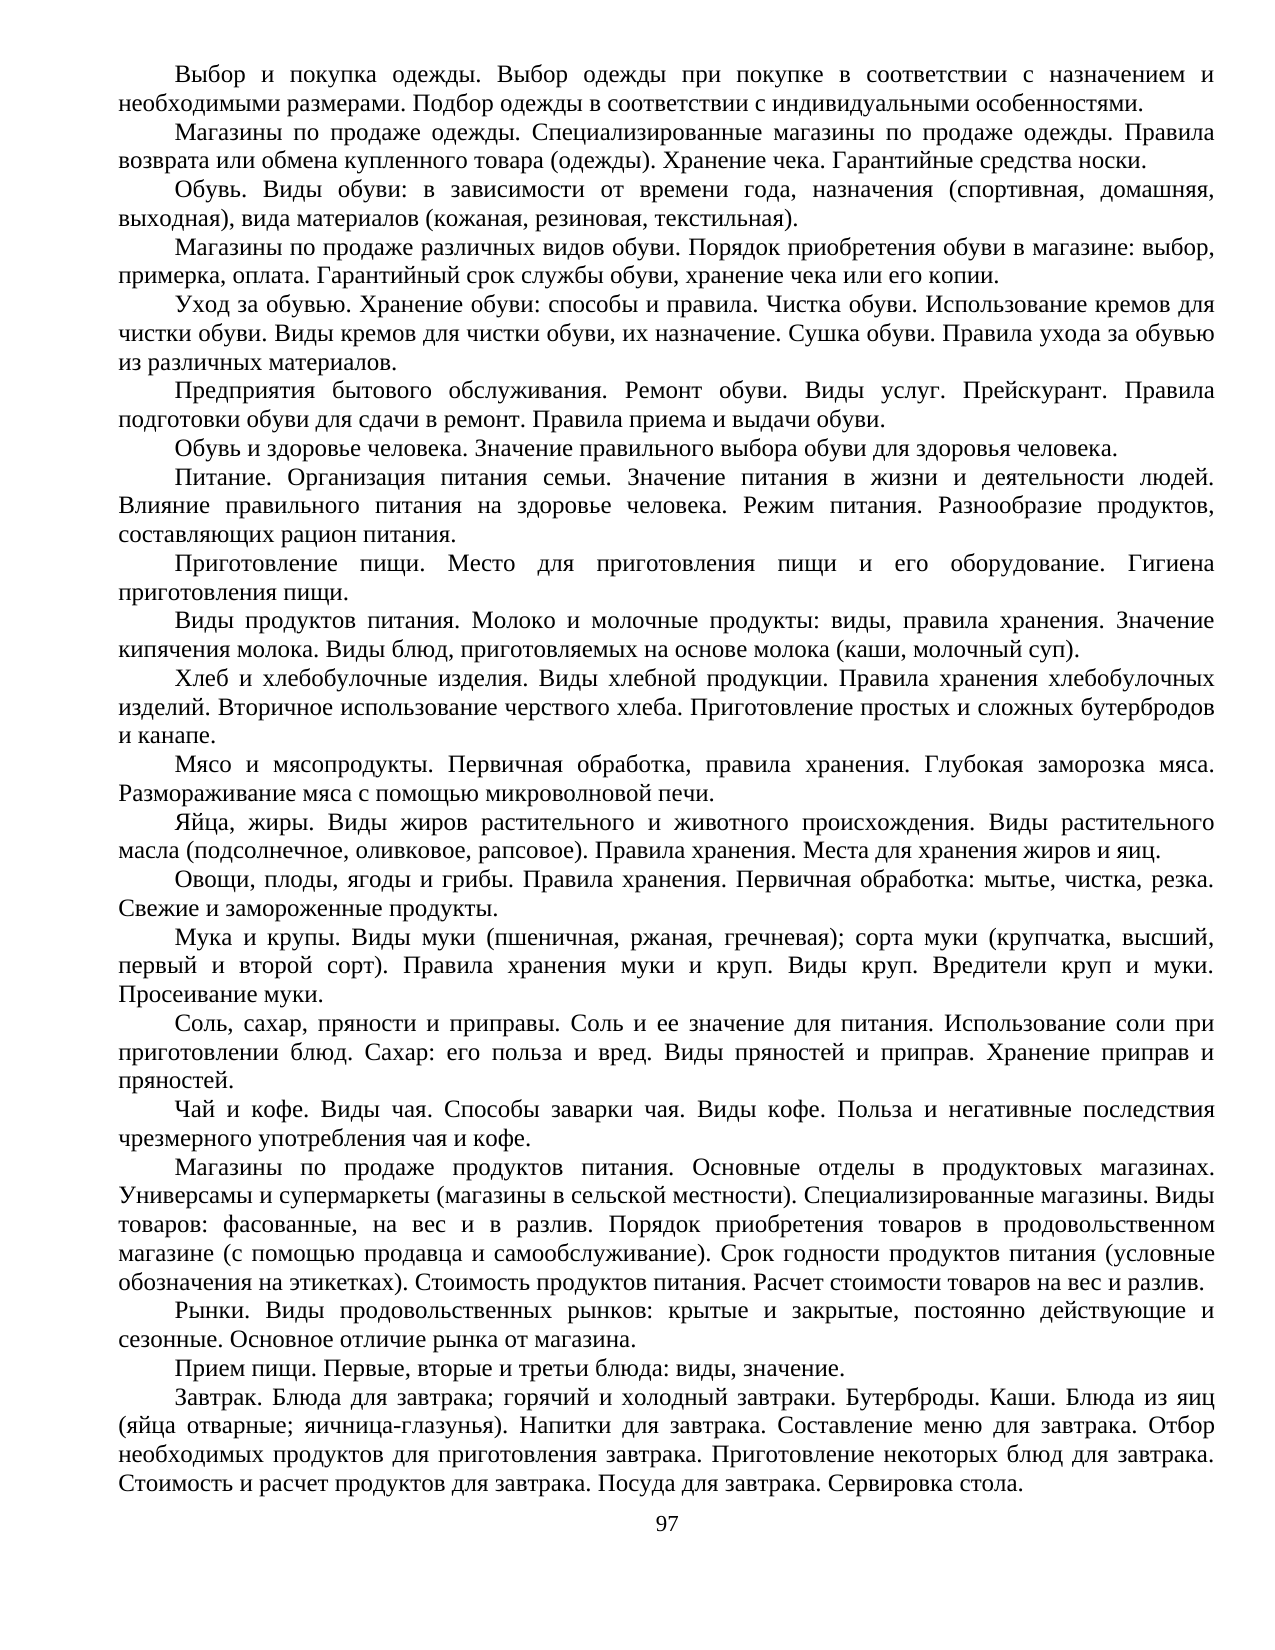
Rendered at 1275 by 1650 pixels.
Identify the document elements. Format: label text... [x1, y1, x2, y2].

text Обувь и здоровье человека. Значение правильного выбора обуви для здоровья человека. [118, 433, 1216, 462]
text Магазины по продаже продуктов питания. Основные отделы в продуктовых магазинах. Универсамы и супермаркеты (магазины в сельской местности). Специализированные магазины. Виды товаров: фасованные, на вес и в разлив. Порядок приобретения товаров в продовольственном магазине (с помощью продавца и самообслуживание). Срок годности продуктов питания (условные обозначения на этикетках). Стоимость продуктов питания. Расчет стоимости товаров на вес и разлив. [118, 1152, 1216, 1295]
text Рынки. Виды продовольственных рынков: крытые и закрытые, постоянно действующие и сезонные. Основное отличие рынка от магазина. [118, 1295, 1216, 1353]
text Виды продуктов питания. Молоко и молочные продукты: виды, правила хранения. Значение кипячения молока. Виды блюд, приготовляемых на основе молока (каши, молочный суп). [118, 605, 1216, 663]
text Соль, сахар, пряности и приправы. Соль и ее значение для питания. Использование соли при приготовлении блюд. Сахар: его польза и вред. Виды пряностей и приправ. Хранение приправ и пряностей. [118, 1008, 1216, 1094]
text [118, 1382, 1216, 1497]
text Овощи, плоды, ягоды и грибы. Правила хранения. Первичная обработка: мытье, чистка, резка. Свежие и замороженные продукты. [118, 864, 1216, 922]
text Яйца, жиры. Виды жиров растительного и животного происхождения. Виды растительного масла (подсолнечное, оливковое, рапсовое). Правила хранения. Места для хранения жиров и яиц. [118, 807, 1216, 864]
text Выбор и покупка одежды. Выбор одежды при покупке в соответствии с назначением и необходимыми размерами. Подбор одежды в соответствии с индивидуальными особенностями. [118, 59, 1216, 117]
text Магазины по продаже одежды. Специализированные магазины по продаже одежды. Правила возврата или обмена купленного товара (одежды). Хранение чека. Гарантийные средства носки. [118, 117, 1216, 174]
text Мясо и мясопродукты. Первичная обработка, правила хранения. Глубокая заморозка мяса. Размораживание мяса с помощью микроволновой печи. [118, 749, 1216, 807]
text Чай и кофе. Виды чая. Способы заварки чая. Виды кофе. Польза и негативные последствия чрезмерного употребления чая и кофе. [118, 1094, 1216, 1152]
text Приготовление пищи. Место для приготовления пищи и его оборудование. Гигиена приготовления пищи. [118, 548, 1216, 605]
text Уход за обувью. Хранение обуви: способы и правила. Чистка обуви. Использование кремов для чистки обуви. Виды кремов для чистки обуви, их назначение. Сушка обуви. Правила ухода за обувью из различных материалов. [118, 289, 1216, 375]
text Прием пищи. Первые, вторые и третьи блюда: виды, значение. [118, 1353, 1216, 1382]
text Мука и крупы. Виды муки (пшеничная, ржаная, гречневая); сорта муки (крупчатка, высший, первый и второй сорт). Правила хранения муки и круп. Виды круп. Вредители круп и муки. Просеивание муки. [118, 922, 1216, 1008]
text Хлеб и хлебобулочные изделия. Виды хлебной продукции. Правила хранения хлебобулочных изделий. Вторичное использование черствого хлеба. Приготовление простых и сложных бутербродов и канапе. [118, 663, 1216, 749]
text Магазины по продаже различных видов обуви. Порядок приобретения обуви в магазине: выбор, примерка, оплата. Гарантийный срок службы обуви, хранение чека или его копии. [118, 232, 1216, 289]
text Питание. Организация питания семьи. Значение питания в жизни и деятельности людей. Влияние правильного питания на здоровье человека. Режим питания. Разнообразие продуктов, составляющих рацион питания. [118, 462, 1216, 548]
text Предприятия бытового обслуживания. Ремонт обуви. Виды услуг. Прейскурант. Правила подготовки обуви для сдачи в ремонт. Правила приема и выдачи обуви. [118, 375, 1216, 433]
text Обувь. Виды обуви: в зависимости от времени года, назначения (спортивная, домашняя, выходная), вида материалов (кожаная, резиновая, текстильная). [118, 174, 1216, 232]
